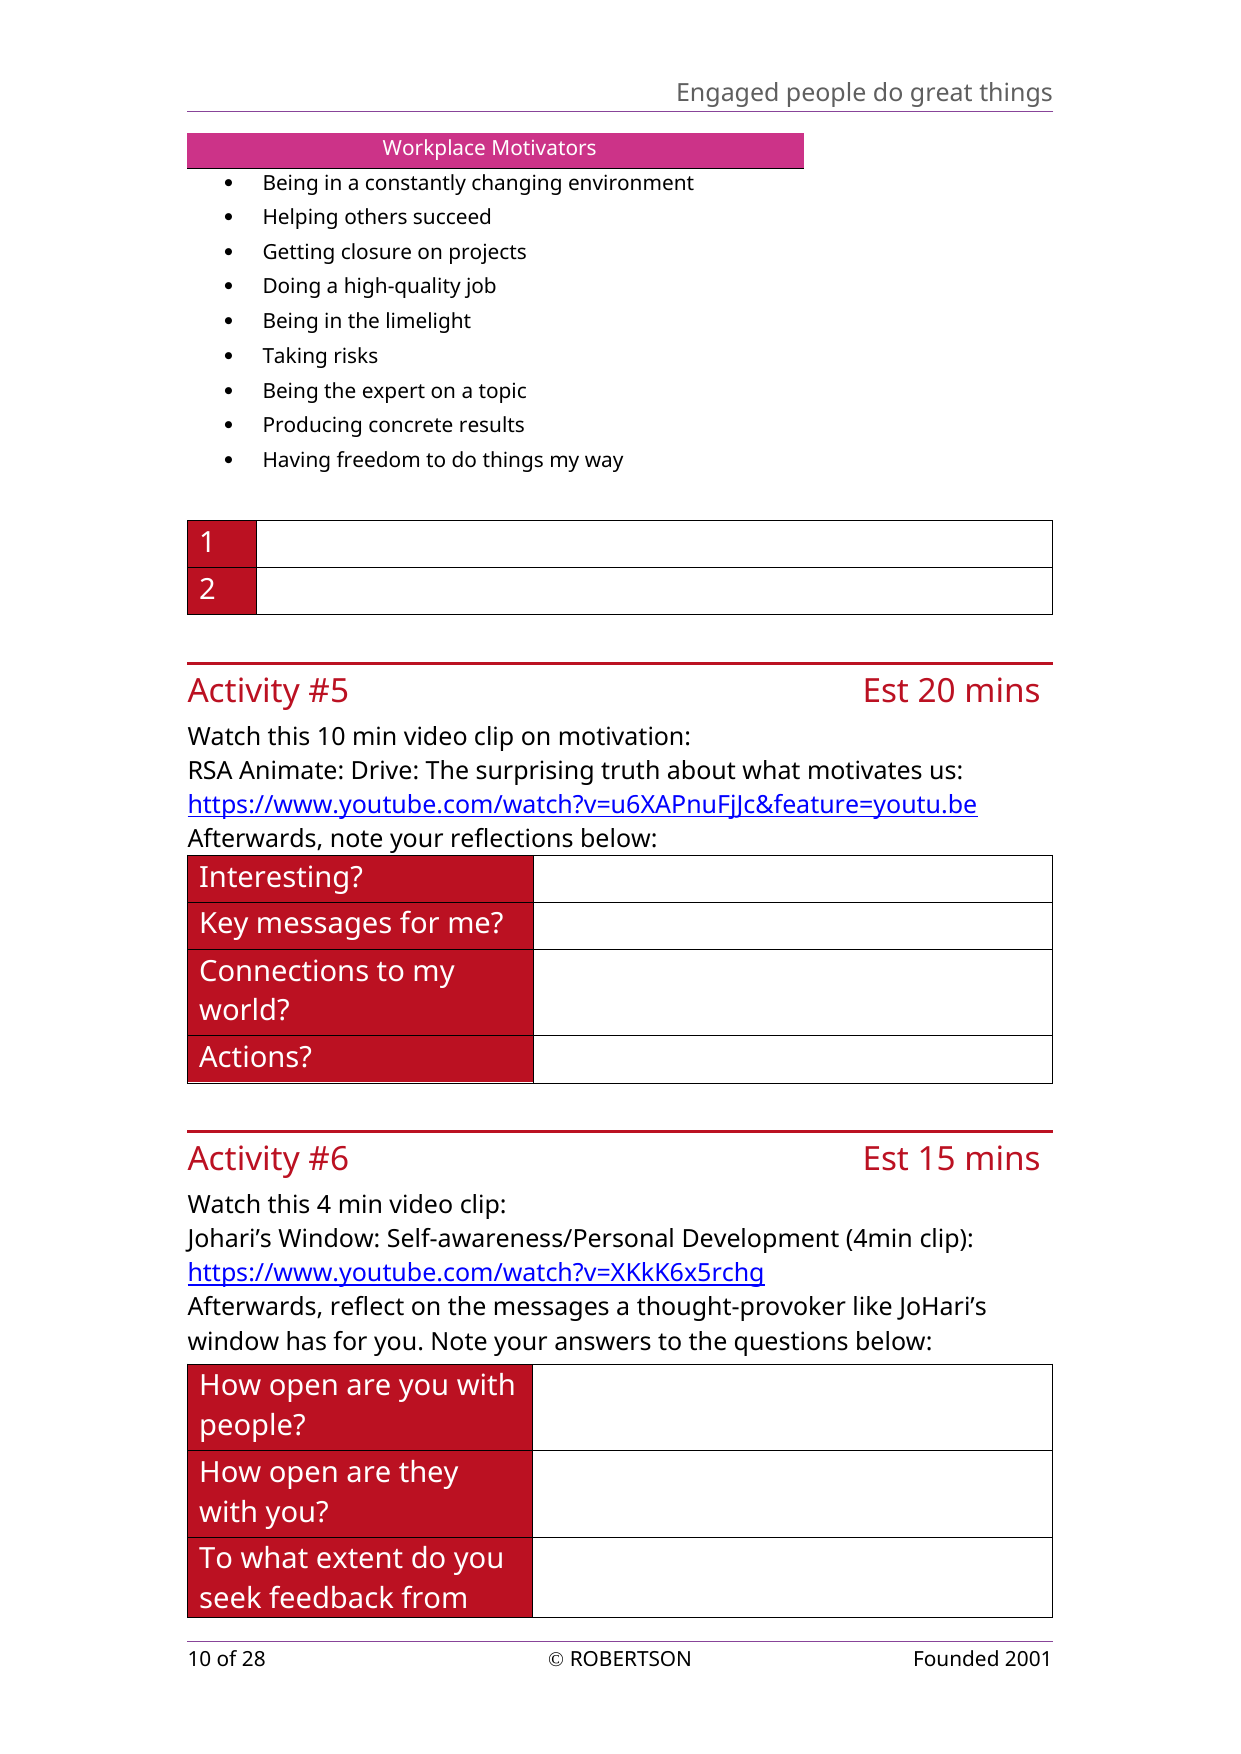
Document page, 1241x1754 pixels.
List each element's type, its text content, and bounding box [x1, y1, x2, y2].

text Afterwards, note your reflections below: [187, 821, 1053, 855]
text Watch this 10 min video clip on motivation: [187, 718, 1053, 753]
table_cell [533, 1538, 1052, 1617]
table_cell Producing concrete results [187, 410, 804, 445]
subtitle Activity #5 Est 20 mins [187, 665, 1053, 712]
table_cell Actions? [188, 1036, 533, 1082]
table_cell 2 [188, 568, 256, 614]
table_header Interesting? [188, 856, 533, 902]
text https://www.youtube.com/watch?v=XKkK6x5rchg [187, 1255, 1053, 1289]
text RSA Animate: Drive: The surprising truth about what motivates us: [187, 753, 1053, 787]
text Afterwards, reflect on the messages a thought-provoker like JoHari’s window has for you. Note your answers to the questions below: [187, 1289, 1053, 1357]
text Johari’s Window: Self-awareness/Personal Development (4min clip): [187, 1221, 1053, 1255]
table_cell Taking risks [187, 341, 804, 376]
table_cell Being in a constantly changing environment [187, 169, 804, 202]
table_cell [534, 903, 1052, 949]
text Watch this 4 min video clip: [187, 1187, 1053, 1221]
table_cell Getting closure on projects [187, 237, 804, 272]
table_header How open are you with people? [188, 1365, 532, 1450]
text https://www.youtube.com/watch?v=u6XAPnuFjJc&feature=youtu.be [187, 787, 1053, 821]
table_header [534, 856, 1052, 902]
table_cell Having freedom to do things my way [187, 445, 804, 480]
subtitle Activity #6 Est 15 mins [187, 1133, 1053, 1181]
table_cell Being in the limelight [187, 306, 804, 341]
table_cell Key messages for me? [188, 903, 533, 949]
table_header Workplace Motivators [187, 133, 804, 168]
table_cell [534, 950, 1052, 1035]
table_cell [188, 1538, 532, 1617]
table_cell Helping others succeed [187, 202, 804, 237]
table_cell [533, 1451, 1052, 1537]
table_header 1 [188, 521, 256, 567]
table_cell [534, 1036, 1052, 1082]
table_cell How open are they with you? [188, 1451, 532, 1537]
table_cell [257, 568, 1052, 614]
table_header [257, 521, 1052, 567]
table_cell Connections to my world? [188, 950, 533, 1035]
table_cell Doing a high-quality job [187, 272, 804, 306]
table_cell Being the expert on a topic [187, 376, 804, 410]
table_header [533, 1365, 1052, 1450]
